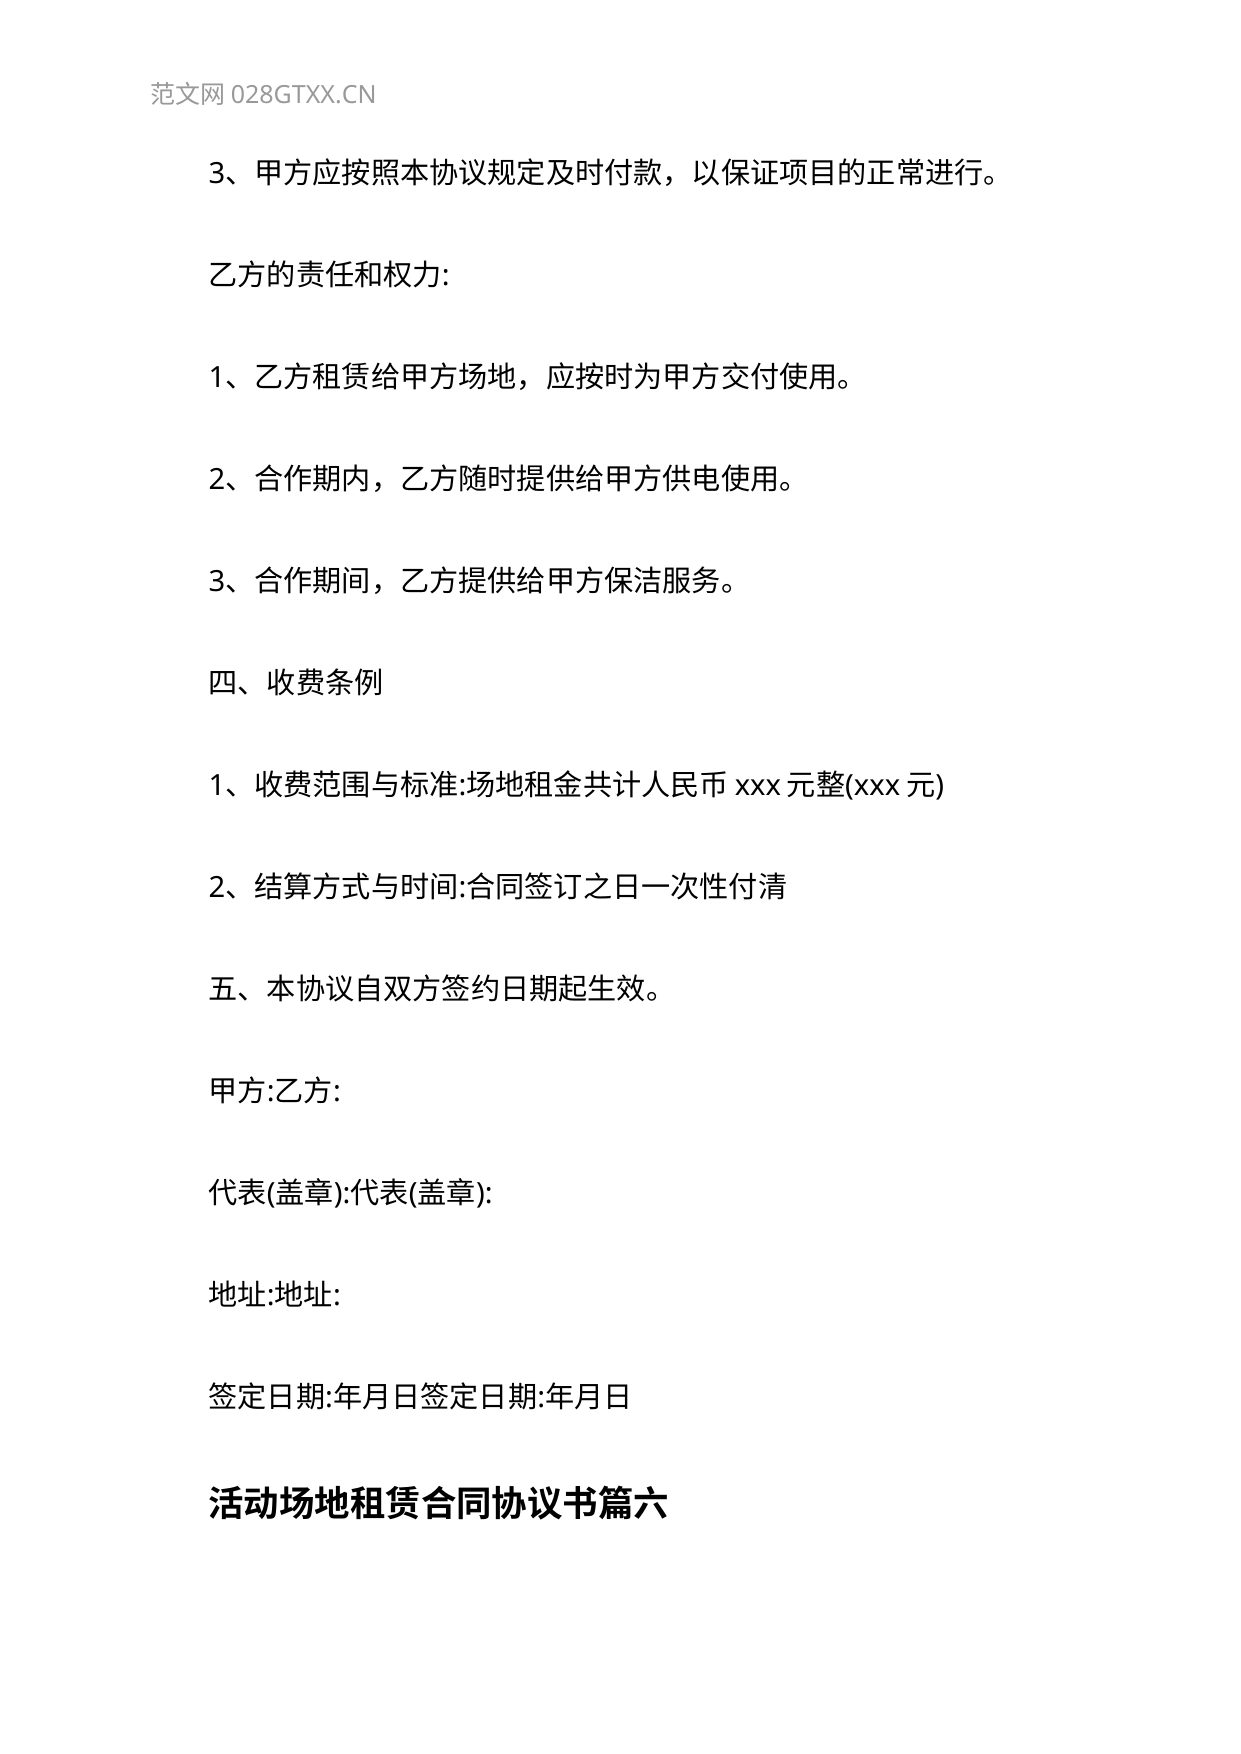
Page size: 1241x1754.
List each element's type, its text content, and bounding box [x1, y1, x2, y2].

text 四、收费条例 [150, 660, 1090, 702]
text 2、结算方式与时间:合同签订之日一次性付清 [150, 864, 1090, 906]
text 甲方:乙方: [150, 1067, 1090, 1110]
text 五、本协议自双方签约日期起生效。 [150, 966, 1090, 1008]
text 代表(盖章):代表(盖章): [150, 1169, 1090, 1212]
text 2、合作期内，乙方随时提供给甲方供电使用。 [150, 456, 1090, 498]
text 地址:地址: [150, 1271, 1090, 1314]
text 1、收费范围与标准:场地租金共计人民币xxx元整(xxx元) [150, 762, 1090, 804]
text 乙方的责任和权力: [150, 252, 1090, 294]
text 活动场地租赁合同协议书篇六 [150, 1475, 1090, 1527]
text 3、合作期间，乙方提供给甲方保洁服务。 [150, 558, 1090, 600]
text 3、甲方应按照本协议规定及时付款，以保证项目的正常进行。 [150, 150, 1090, 192]
text 签定日期:年月日签定日期:年月日 [150, 1373, 1090, 1416]
text 1、乙方租赁给甲方场地，应按时为甲方交付使用。 [150, 354, 1090, 396]
